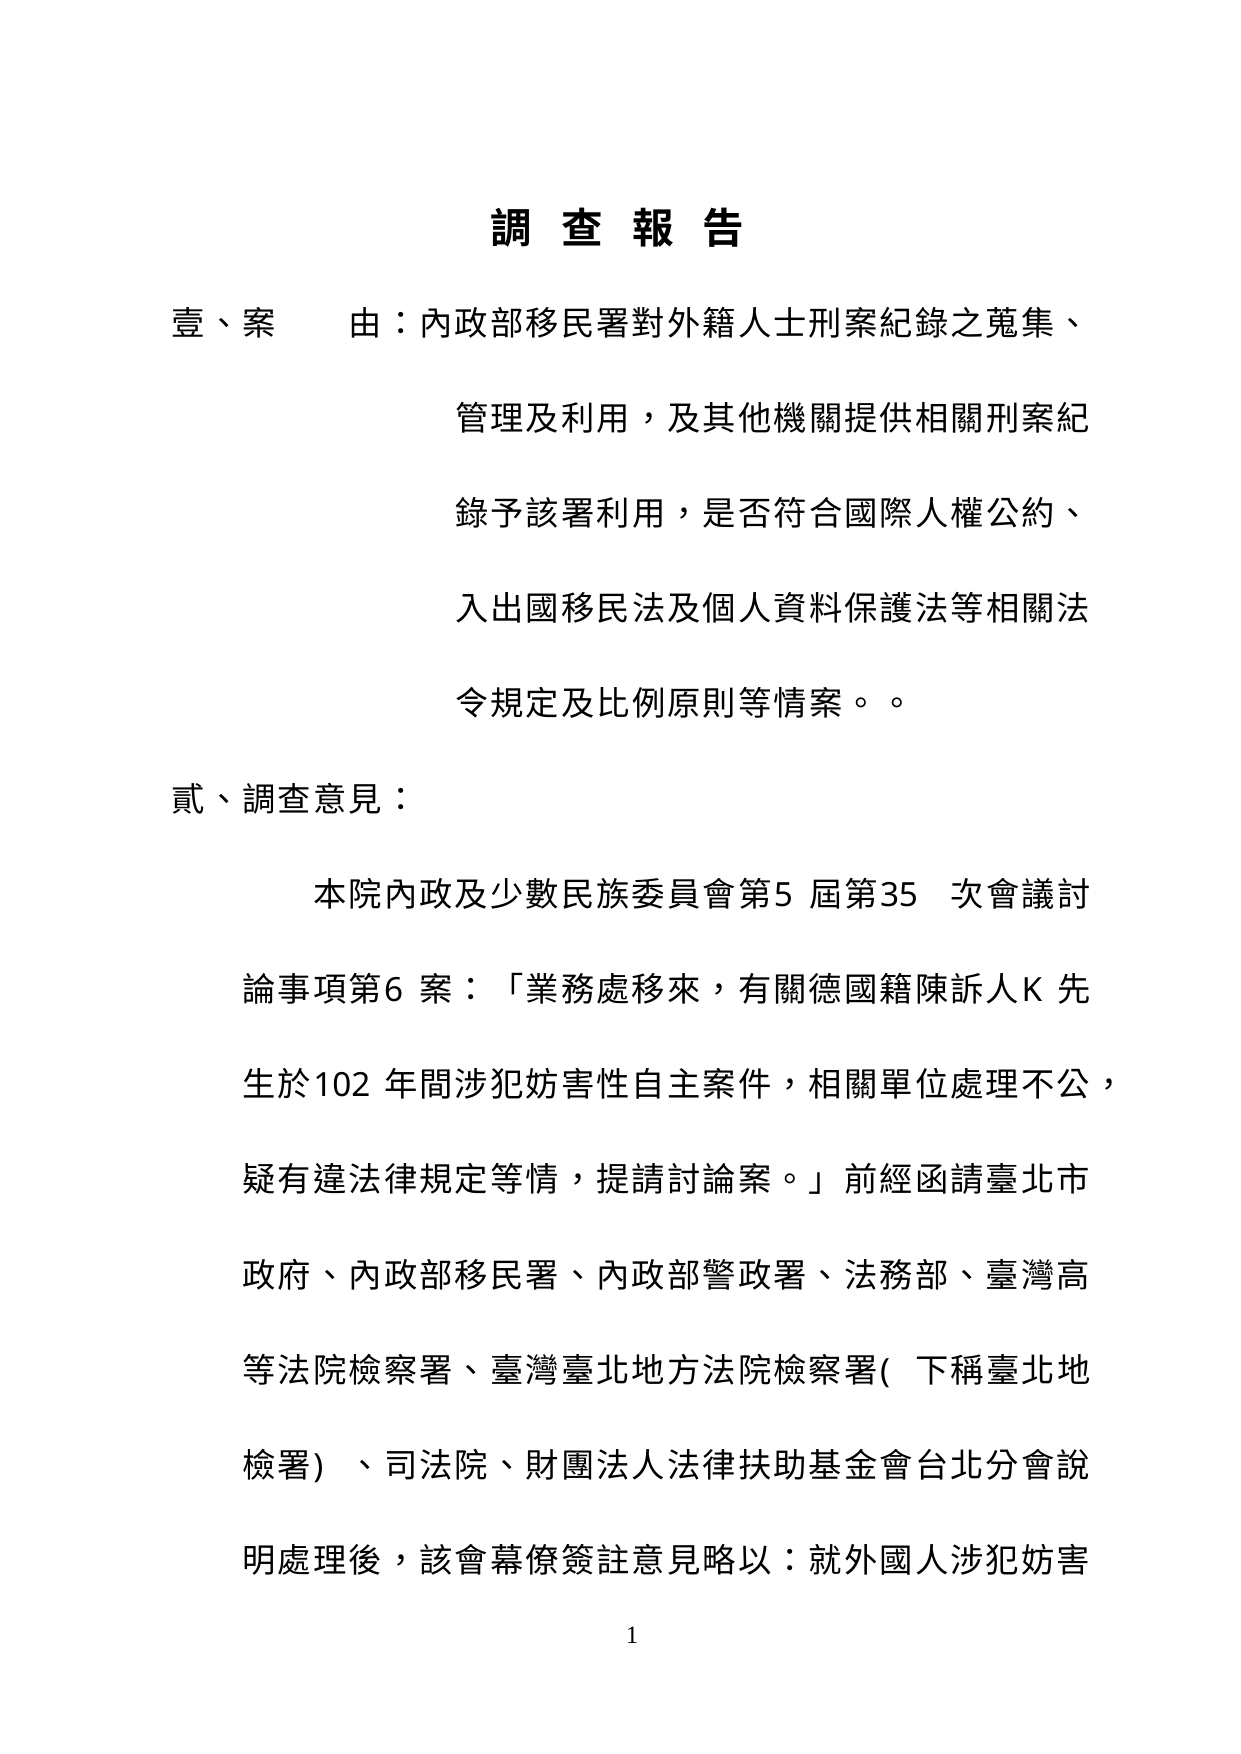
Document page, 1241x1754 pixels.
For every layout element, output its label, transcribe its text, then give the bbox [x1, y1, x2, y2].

subtitle 案 由：內政部移民署對外籍人士刑案紀錄之蒐集、管理及利用，及其他機關提供相關刑案紀錄予該署利用，是否符合國際人權公約、入出國移民法及個人資料保護法等相關法令規定及比例原則等情案。。 [171, 273, 1092, 749]
subtitle 調查意見： [171, 749, 1092, 844]
text 調查報告 [171, 178, 1092, 273]
